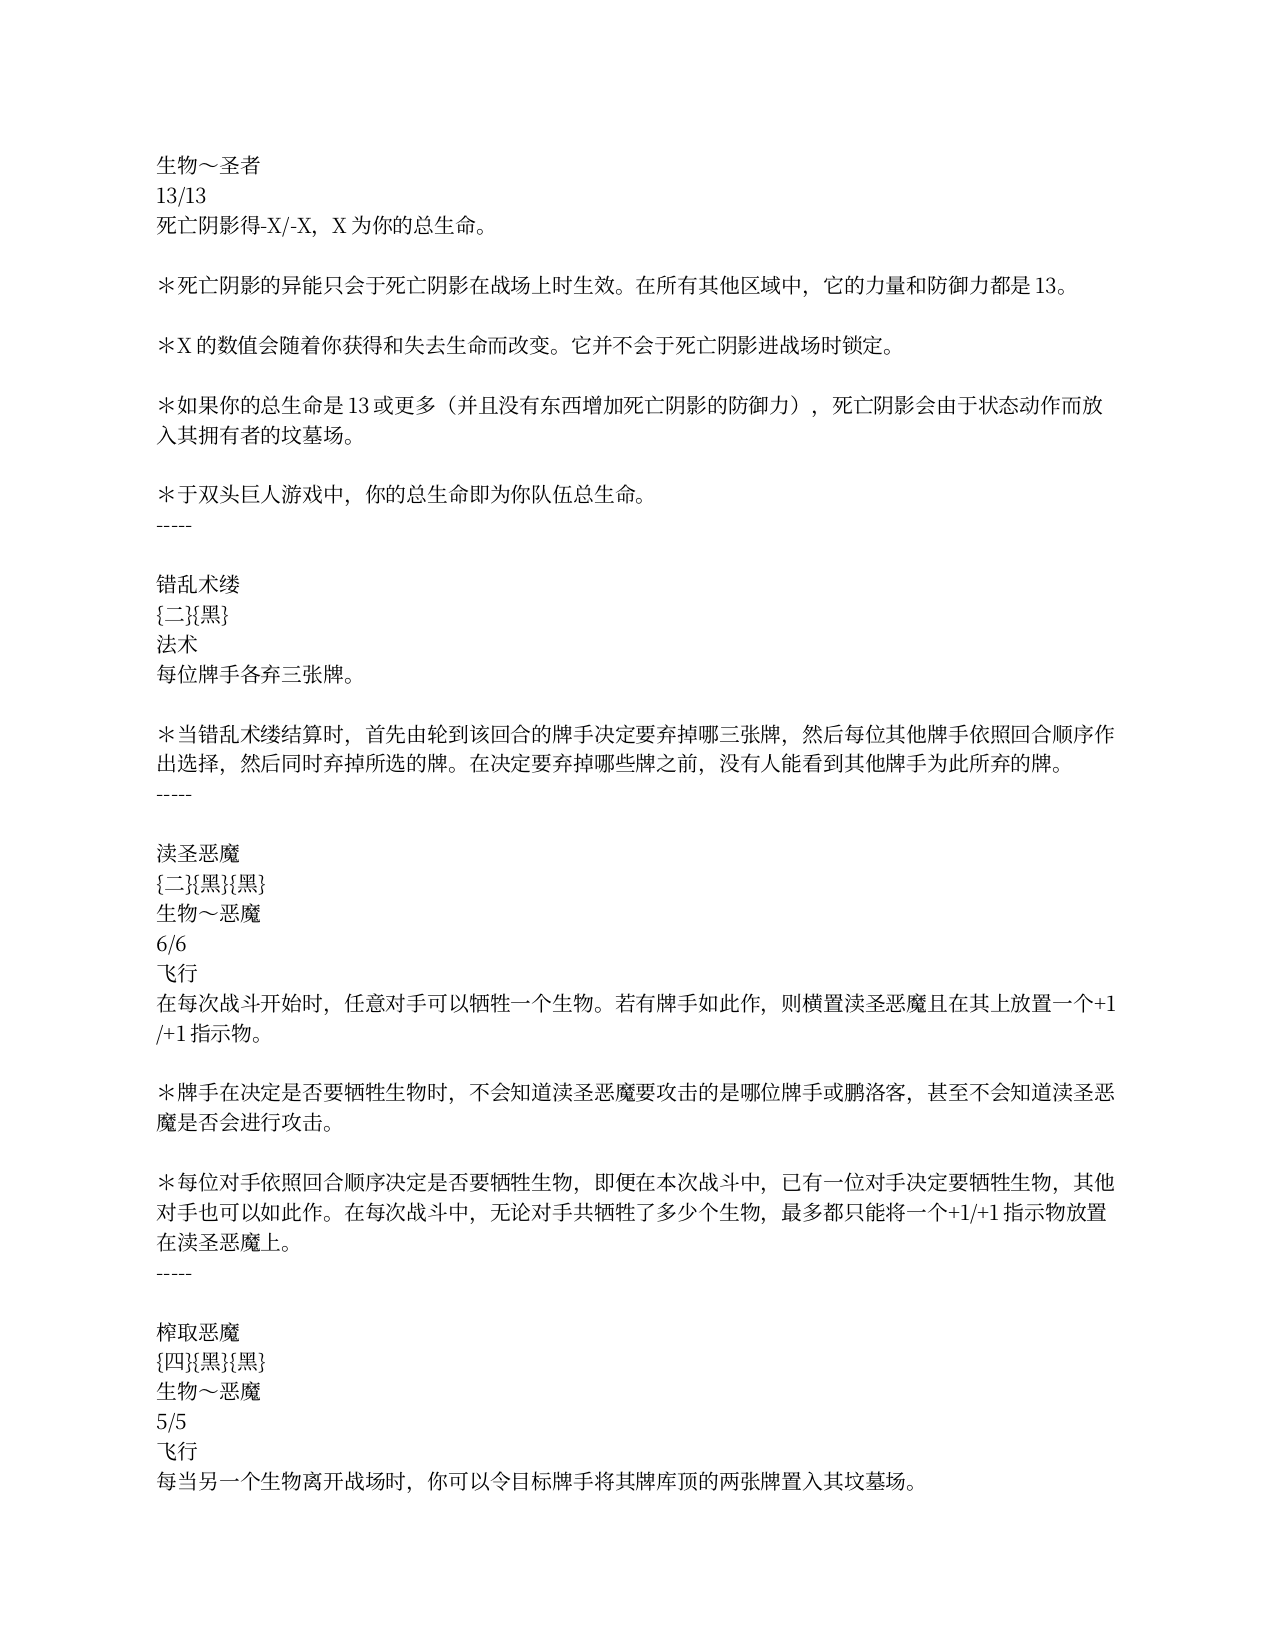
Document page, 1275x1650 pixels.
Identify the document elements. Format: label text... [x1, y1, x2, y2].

text 6/6 [156, 927, 1118, 957]
text {二}{黑}{黑} [156, 867, 1118, 897]
text ----- [156, 1256, 1118, 1286]
text 生物～恶魔 [156, 897, 1118, 927]
text ＊牌手在决定是否要牺牲生物时，不会知道渎圣恶魔要攻击的是哪位牌手或鹏洛客，甚至不会知道渎圣恶魔是否会进行攻击。 [156, 1077, 1118, 1137]
text 每当另一个生物离开战场时，你可以令目标牌手将其牌库顶的两张牌置入其坟墓场。 [156, 1465, 1118, 1495]
text ＊于双头巨人游戏中，你的总生命即为你队伍总生命。 [156, 479, 1118, 509]
text 生物～圣者 [156, 150, 1118, 180]
text ＊X的数值会随着你获得和失去生命而改变。它并不会于死亡阴影进战场时锁定。 [156, 329, 1118, 359]
text ＊当错乱术缕结算时，首先由轮到该回合的牌手决定要弃掉哪三张牌，然后每位其他牌手依照回合顺序作出选择，然后同时弃掉所选的牌。在决定要弃掉哪些牌之前，没有人能看到其他牌手为此所弃的牌。 [156, 718, 1118, 778]
text 死亡阴影得-X/-X，X为你的总生命。 [156, 210, 1118, 240]
text 榨取恶魔 [156, 1316, 1118, 1346]
text ＊如果你的总生命是13或更多（并且没有东西增加死亡阴影的防御力），死亡阴影会由于状态动作而放入其拥有者的坟墓场。 [156, 389, 1118, 449]
text {四}{黑}{黑} [156, 1346, 1118, 1376]
text 在每次战斗开始时，任意对手可以牺牲一个生物。若有牌手如此作，则横置渎圣恶魔且在其上放置一个+1/+1指示物。 [156, 987, 1118, 1047]
text ----- [156, 778, 1118, 808]
text 渎圣恶魔 [156, 838, 1118, 867]
text 飞行 [156, 1436, 1118, 1465]
text 5/5 [156, 1406, 1118, 1436]
text 每位牌手各弃三张牌。 [156, 658, 1118, 688]
text {二}{黑} [156, 598, 1118, 628]
text ＊每位对手依照回合顺序决定是否要牺牲生物，即便在本次战斗中，已有一位对手决定要牺牲生物，其他对手也可以如此作。在每次战斗中，无论对手共牺牲了多少个生物，最多都只能将一个+1/+1指示物放置在渎圣恶魔上。 [156, 1166, 1118, 1256]
text 飞行 [156, 957, 1118, 987]
text ----- [156, 509, 1118, 539]
text 生物～恶魔 [156, 1376, 1118, 1406]
text ＊死亡阴影的异能只会于死亡阴影在战场上时生效。在所有其他区域中，它的力量和防御力都是13。 [156, 269, 1118, 299]
text 法术 [156, 628, 1118, 658]
text 13/13 [156, 180, 1118, 210]
text 错乱术缕 [156, 568, 1118, 598]
